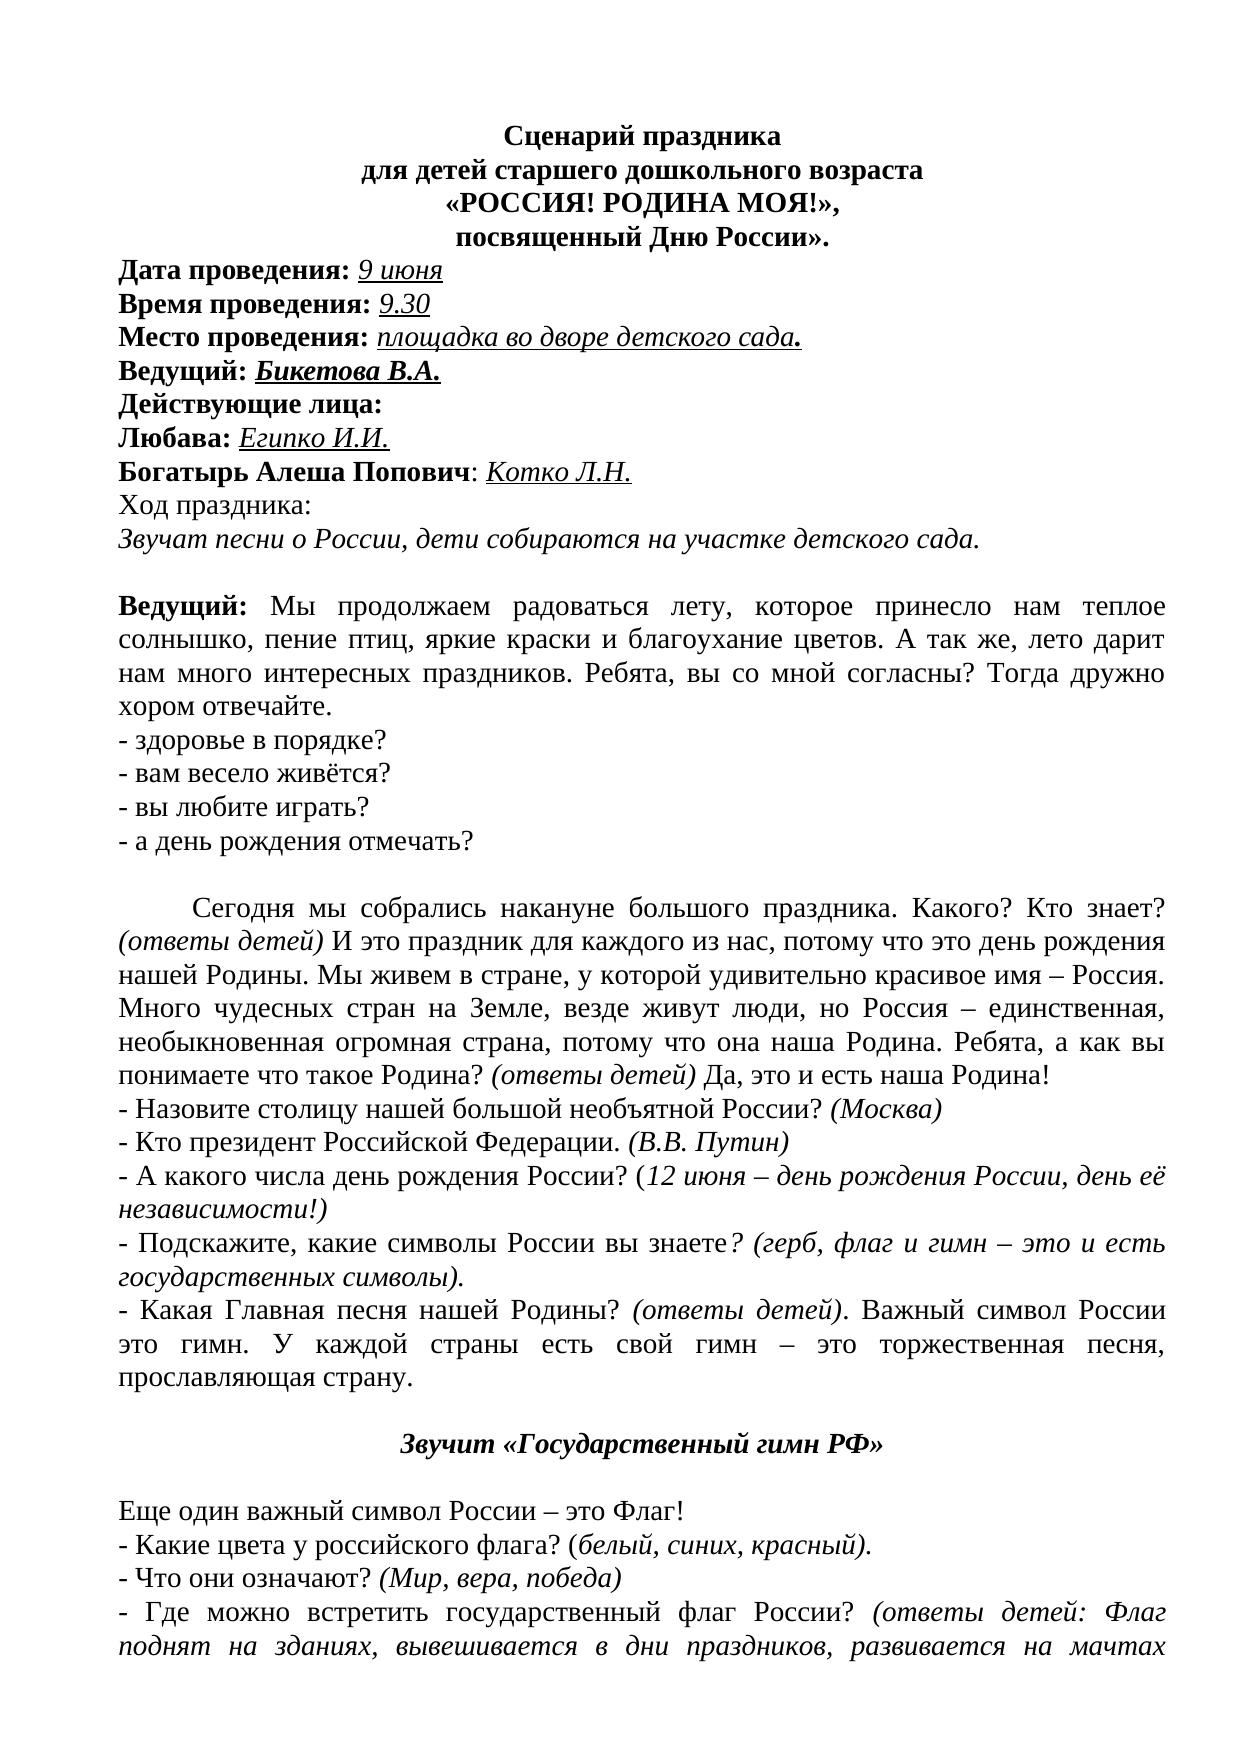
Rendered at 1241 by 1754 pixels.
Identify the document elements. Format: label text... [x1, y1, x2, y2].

text - здоровье в порядке? [118, 722, 1167, 756]
text - Подскажите, какие символы России вы знаете? (герб, флаг и гимн – это и есть государственных символы). [118, 1225, 1167, 1292]
text - А какого числа день рождения России? (12 июня – день рождения России, день её независимости!) [118, 1158, 1167, 1225]
text посвященный Дню России». [118, 219, 1167, 252]
text Сценарий праздника [118, 118, 1167, 152]
text Сегодня мы собрались накануне большого праздника. Какого? Кто знает? (ответы детей) И это праздник для каждого из нас, потому что это день рождения нашей Родины. Мы живем в стране, у которой удивительно красивое имя – Россия. Много чудесных стран на Земле, везде живут люди, но Россия – единственная, необыкновенная огромная страна, потому что она наша Родина. Ребята, а как вы понимаете что такое Родина? (ответы детей) Да, это и есть наша Родина! [118, 890, 1167, 1091]
text - вам весело живётся? [118, 756, 1167, 789]
text - Что они означают? (Мир, вера, победа) [118, 1561, 1167, 1594]
text Ход праздника: [118, 487, 1167, 521]
text для детей старшего дошкольного возраста [118, 152, 1167, 185]
text Богатырь Алеша Попович: Котко Л.Н. [118, 454, 1167, 487]
text - Назовите столицу нашей большой необъятной России? (Москва) [118, 1091, 1167, 1124]
text Звучат песни о России, дети собираются на участке детского сада. [118, 521, 1167, 554]
text - вы любите играть? [118, 789, 1167, 823]
text - Кто президент Российской Федерации. (В.В. Путин) [118, 1124, 1167, 1158]
text - Какие цвета у российского флага? (белый, синих, красный). [118, 1527, 1167, 1561]
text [118, 1594, 1167, 1661]
text Еще один важный символ России – это Флаг! [118, 1493, 1167, 1527]
text Любава: Египко И.И. [118, 420, 1167, 454]
text Место проведения: площадка во дворе детского сада. [118, 319, 1167, 353]
text Ведущий: Бикетова В.А. [118, 353, 1167, 387]
text Звучит «Государственный гимн РФ» [118, 1426, 1167, 1460]
text Время проведения: 9.30 [118, 286, 1167, 319]
text Дата проведения: 9 июня [118, 252, 1167, 286]
text «РОССИЯ! РОДИНА МОЯ!», [118, 185, 1167, 219]
text Действующие лица: [118, 387, 1167, 420]
text - а день рождения отмечать? [118, 823, 1167, 856]
text - Какая Главная песня нашей Родины? (ответы детей). Важный символ России это гимн. У каждой страны есть свой гимн – это торжественная песня, прославляющая страну. [118, 1292, 1167, 1393]
text Ведущий: Мы продолжаем радоваться лету, которое принесло нам теплое солнышко, пение птиц, яркие краски и благоухание цветов. А так же, лето дарит нам много интересных праздников. Ребята, вы со мной согласны? Тогда дружно хором отвечайте. [118, 588, 1167, 722]
